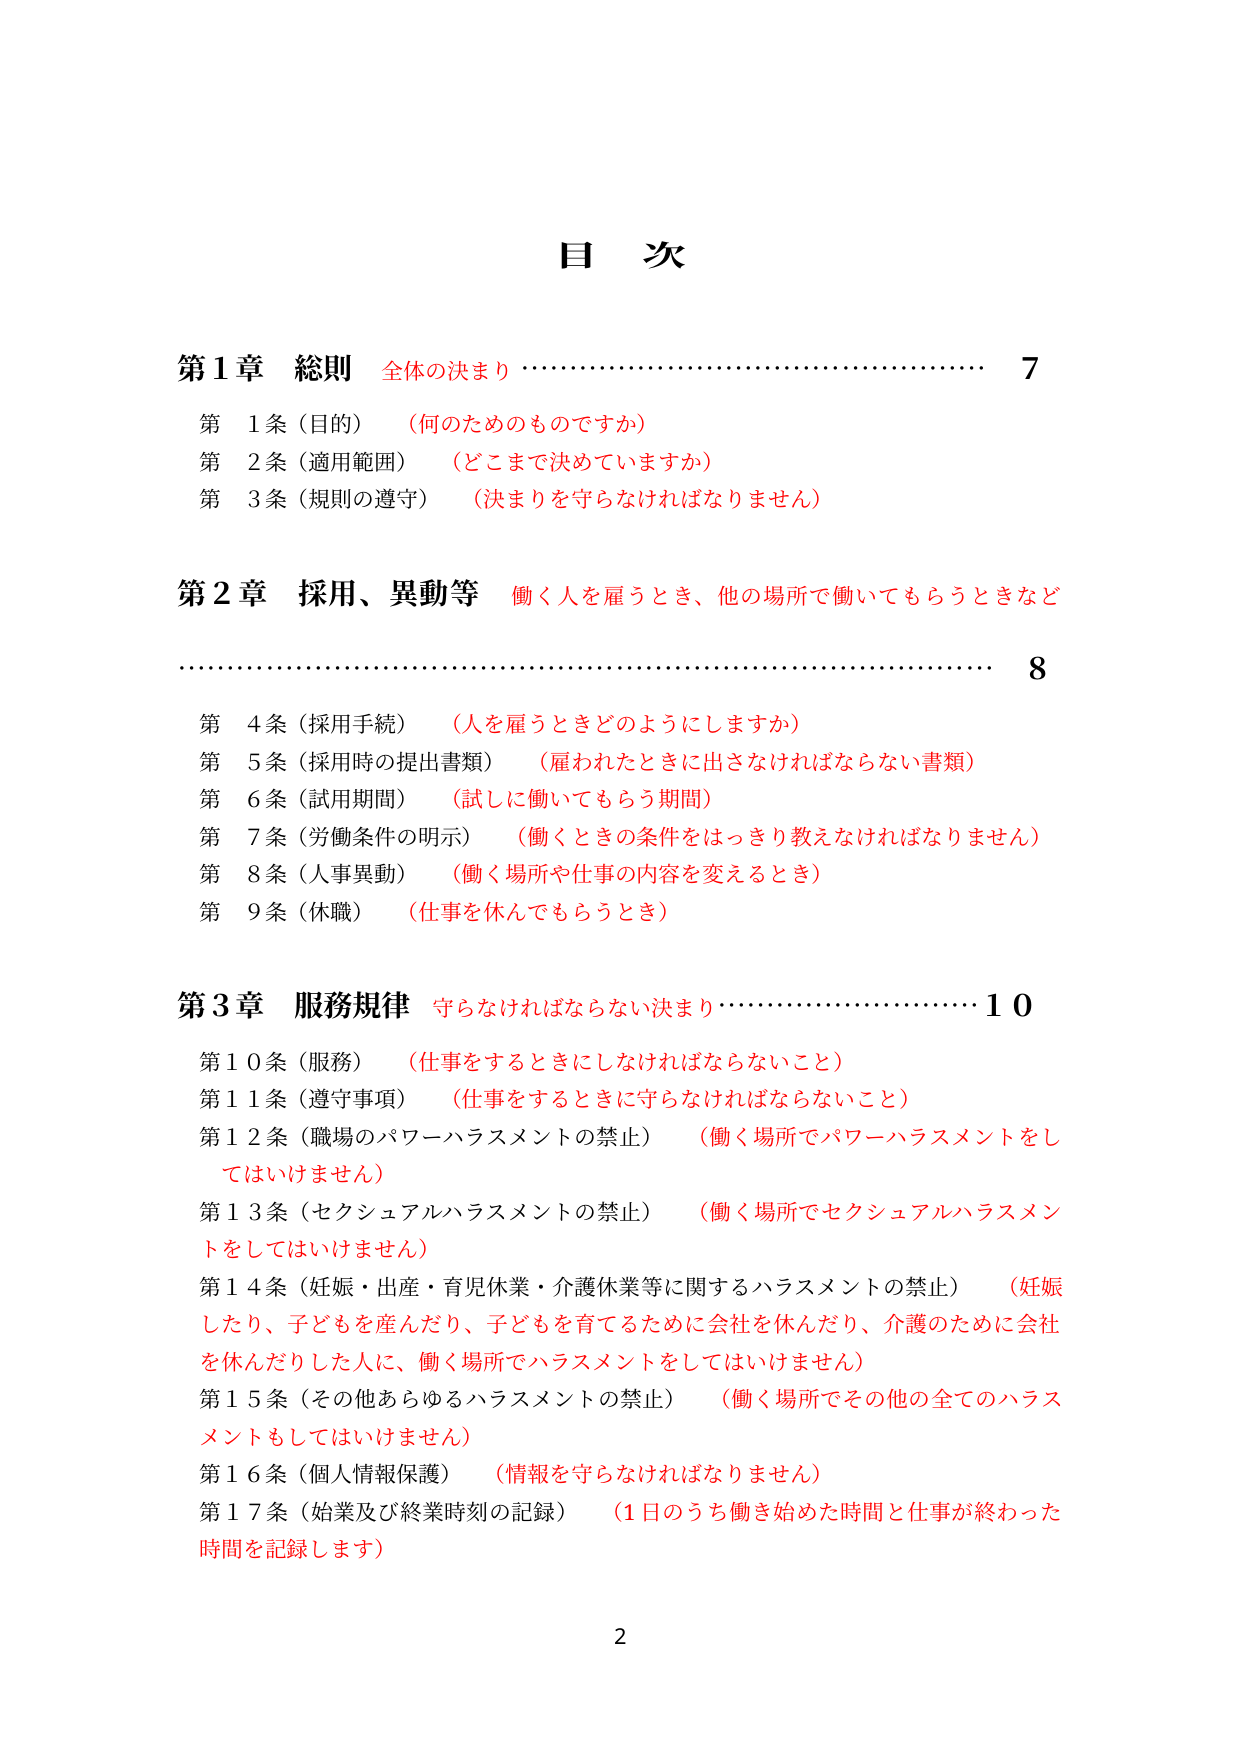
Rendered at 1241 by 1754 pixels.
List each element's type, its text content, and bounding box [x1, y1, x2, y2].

text 第１２条（職場のパワーハラスメントの禁止） （働く場所でパワーハラスメントをしてはいけません） [177, 1117, 1063, 1192]
text 第１３条（セクシュアルハラスメントの禁止） （働く場所でセクシュアルハラスメントをしてはいけません） [177, 1192, 1063, 1267]
text 第 ４条（採用手続） （人を雇うときどのようにしますか） [177, 704, 1063, 742]
text 第 ５条（採用時の提出書類） （雇われたときに出さなければならない書類） [177, 742, 1063, 779]
subtitle 目 次 [177, 217, 1063, 292]
text 第 ６条（試用期間） （試しに働いてもらう期間） [177, 779, 1063, 817]
text 第 ２条（適用範囲） （どこまで決めていますか） [177, 442, 1063, 479]
text 第 １条（目的） （何のためのものですか） [177, 404, 1063, 442]
text 第１７条（始業及び終業時刻の記録） （1日のうち働き始めた時間と仕事が終わった時間を記録します） [177, 1492, 1063, 1567]
text 第１４条（妊娠・出産・育児休業・介護休業等に関するハラスメントの禁止） （妊娠したり、子どもを産んだり、子どもを育てるために会社を休んだり、介護のために会社を休んだりした人に、働く場所でハラスメントをしてはいけません） [177, 1267, 1063, 1379]
text 第２章 採用、異動等 働く人を雇うとき、他の場所で働いてもらうときなど ………………………………………………………………………… ８ [177, 554, 1063, 704]
text 第１６条（個人情報保護） （情報を守らなければなりません） [177, 1454, 1063, 1492]
text 第 ７条（労働条件の明示） （働くときの条件をはっきり教えなければなりません） [177, 817, 1063, 854]
text 第１５条（その他あらゆるハラスメントの禁止） （働く場所でその他の全てのハラスメントもしてはいけません） [177, 1379, 1063, 1454]
text 第１１条（遵守事項） （仕事をするときに守らなければならないこと） [177, 1079, 1063, 1117]
text 第１０条（服務） （仕事をするときにしなければならないこと） [177, 1042, 1063, 1079]
text 第 ３条（規則の遵守） （決まりを守らなければなりません） [177, 479, 1063, 517]
text 第１章 総則 全体の決まり ………………………………………… ７ [177, 329, 1063, 404]
text 第３章 服務規律 守らなければならない決まり………………………１０ [177, 967, 1063, 1042]
text 第 ９条（休職） （仕事を休んでもらうとき） [177, 892, 1063, 929]
text 第 ８条（人事異動） （働く場所や仕事の内容を変えるとき） [177, 854, 1063, 892]
